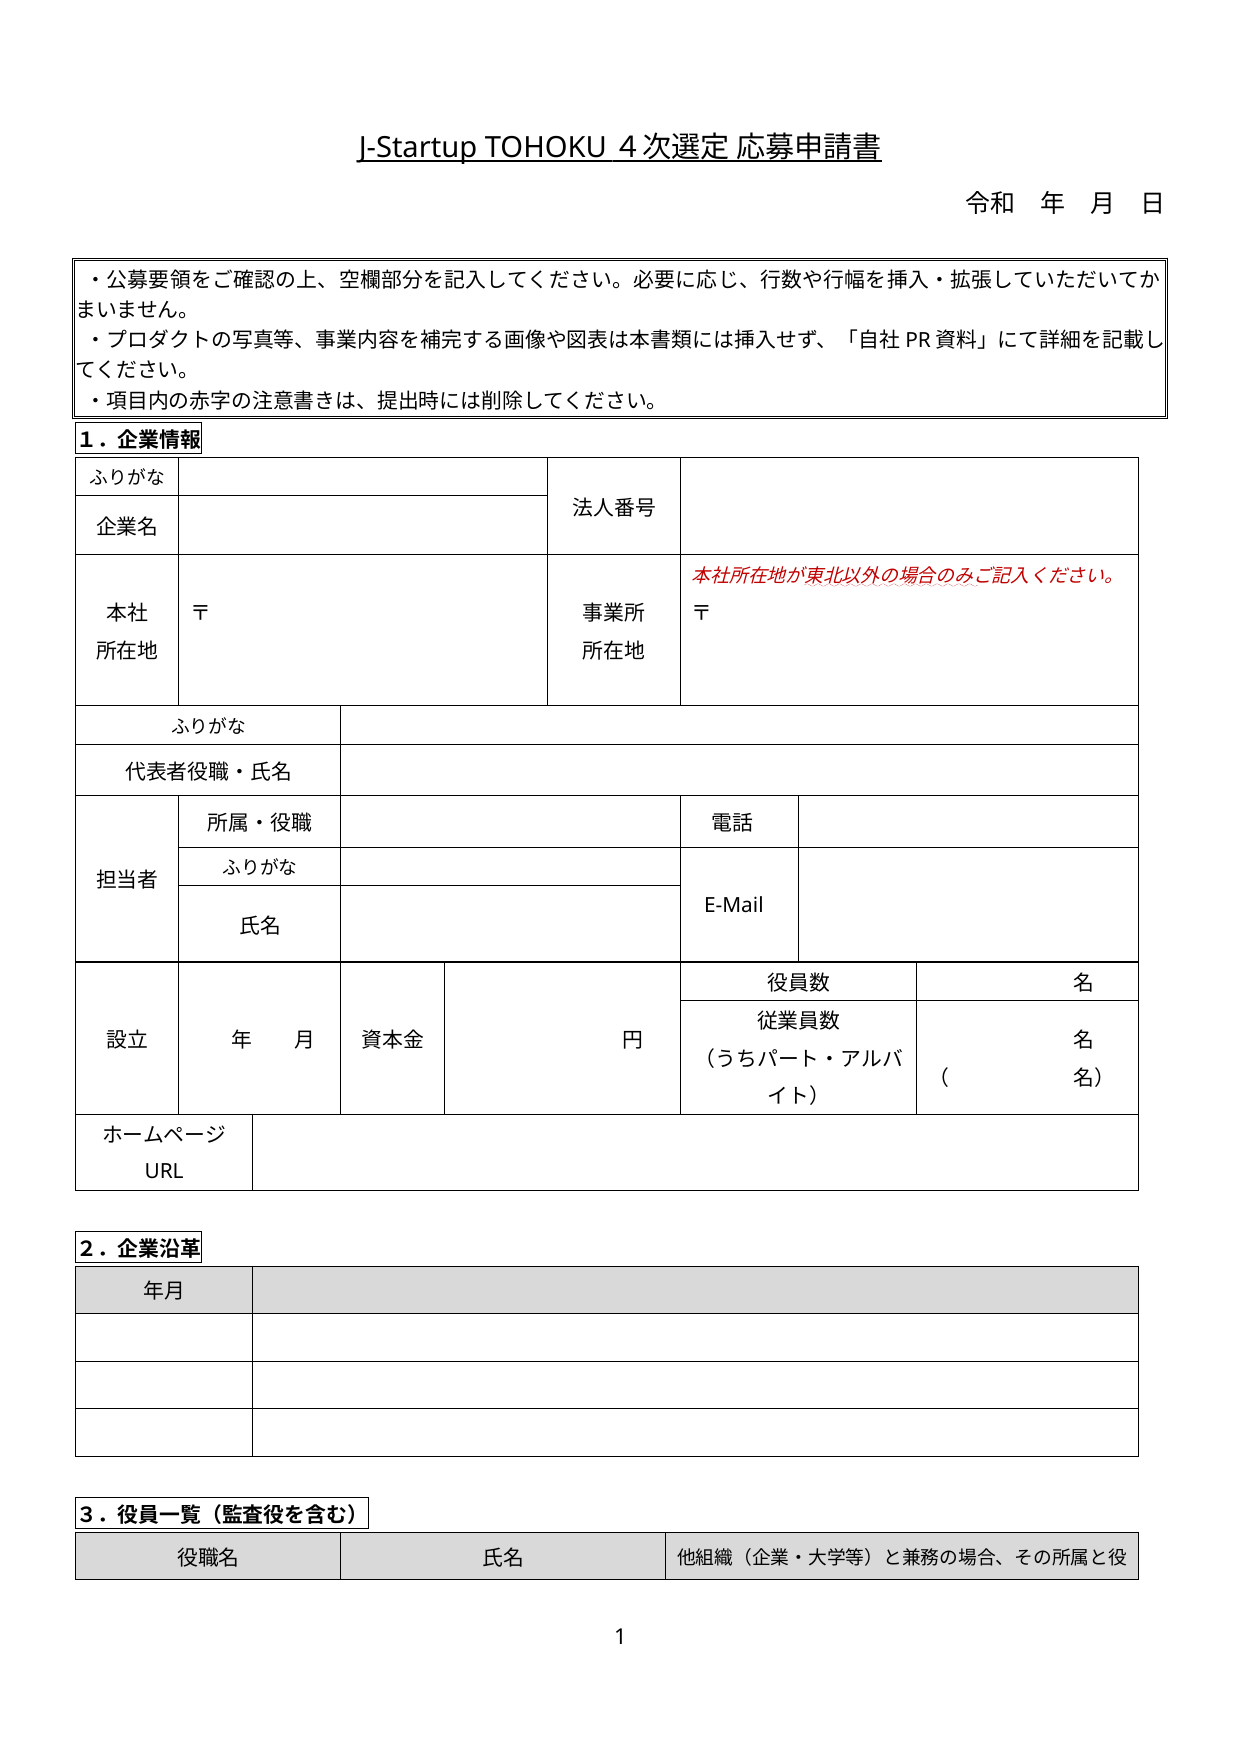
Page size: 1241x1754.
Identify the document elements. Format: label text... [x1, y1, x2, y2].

table_cell 設立 [76, 963, 178, 1113]
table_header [666, 1533, 1138, 1579]
table_cell [799, 796, 1138, 847]
table_cell [179, 496, 547, 554]
table_cell ふりがな [76, 706, 340, 744]
table_header [179, 458, 547, 495]
table_cell 代表者役職・氏名 [76, 745, 340, 795]
table_cell [799, 848, 1138, 961]
table_header 年月 [76, 1267, 252, 1313]
table_header 法人番号 [548, 458, 680, 554]
table_cell 円 [445, 963, 680, 1113]
table_cell [253, 1409, 1138, 1456]
table_cell 従業員数 （うちパート・アルバイト） [681, 1001, 916, 1113]
table_cell 企業名 [76, 496, 178, 554]
table_header 氏名 [341, 1533, 665, 1579]
table_cell ふりがな [179, 848, 340, 885]
table_cell [253, 1314, 1138, 1361]
table_cell 電話 [681, 796, 798, 847]
table_cell [341, 796, 680, 847]
table_cell 氏名 [179, 886, 340, 961]
table_cell 名 （ 名） [917, 1001, 1138, 1113]
table_cell E-Mail [681, 848, 798, 961]
table_cell [76, 1314, 252, 1361]
text J-Startup TOHOKU４次選定 応募申請書 [75, 108, 1165, 183]
table_cell [341, 848, 680, 885]
text １．企業情報 [75, 419, 1165, 457]
table_header ふりがな [76, 458, 178, 495]
table_cell [341, 706, 1138, 744]
table_cell [253, 1362, 1138, 1408]
text ・公募要領をご確認の上、空欄部分を記入してください。必要に応じ、行数や行幅を挿入・拡張していただいてかまいません。 [75, 261, 1165, 323]
table_cell [341, 745, 1138, 795]
table_cell [76, 1362, 252, 1408]
table_cell 事業所 所在地 [548, 555, 680, 705]
table_cell [341, 886, 680, 961]
table_cell 役員数 [681, 963, 916, 1000]
table_cell [253, 1115, 1138, 1189]
table_cell [76, 1409, 252, 1456]
table_cell 〒 [179, 555, 547, 705]
table_header [253, 1267, 1138, 1313]
table_cell 本社 所在地 [76, 555, 178, 705]
table_cell 所属・役職 [179, 796, 340, 847]
text 令和 年 月 日 [75, 183, 1165, 220]
table_header [681, 458, 1138, 554]
table_cell 年 月 [179, 963, 340, 1113]
text ・プロダクトの写真等、事業内容を補完する画像や図表は本書類には挿入せず、「自社PR資料」にて詳細を記載してください。 [75, 323, 1165, 379]
text ・項目内の赤字の注意書きは、提出時には削除してください。 [75, 379, 1165, 416]
table_cell 本社所在地が東北以外の場合のみご記入ください。 〒 [681, 555, 1138, 705]
table_cell 担当者 [76, 796, 178, 961]
text ３．役員一覧（監査役を含む） [75, 1494, 1165, 1532]
table_cell 資本金 [341, 963, 444, 1113]
table_header 役職名 [76, 1533, 340, 1579]
table_cell 名 [917, 963, 1138, 1000]
table_cell ホームページURL [76, 1115, 252, 1189]
text ２．企業沿革 [75, 1228, 1165, 1266]
